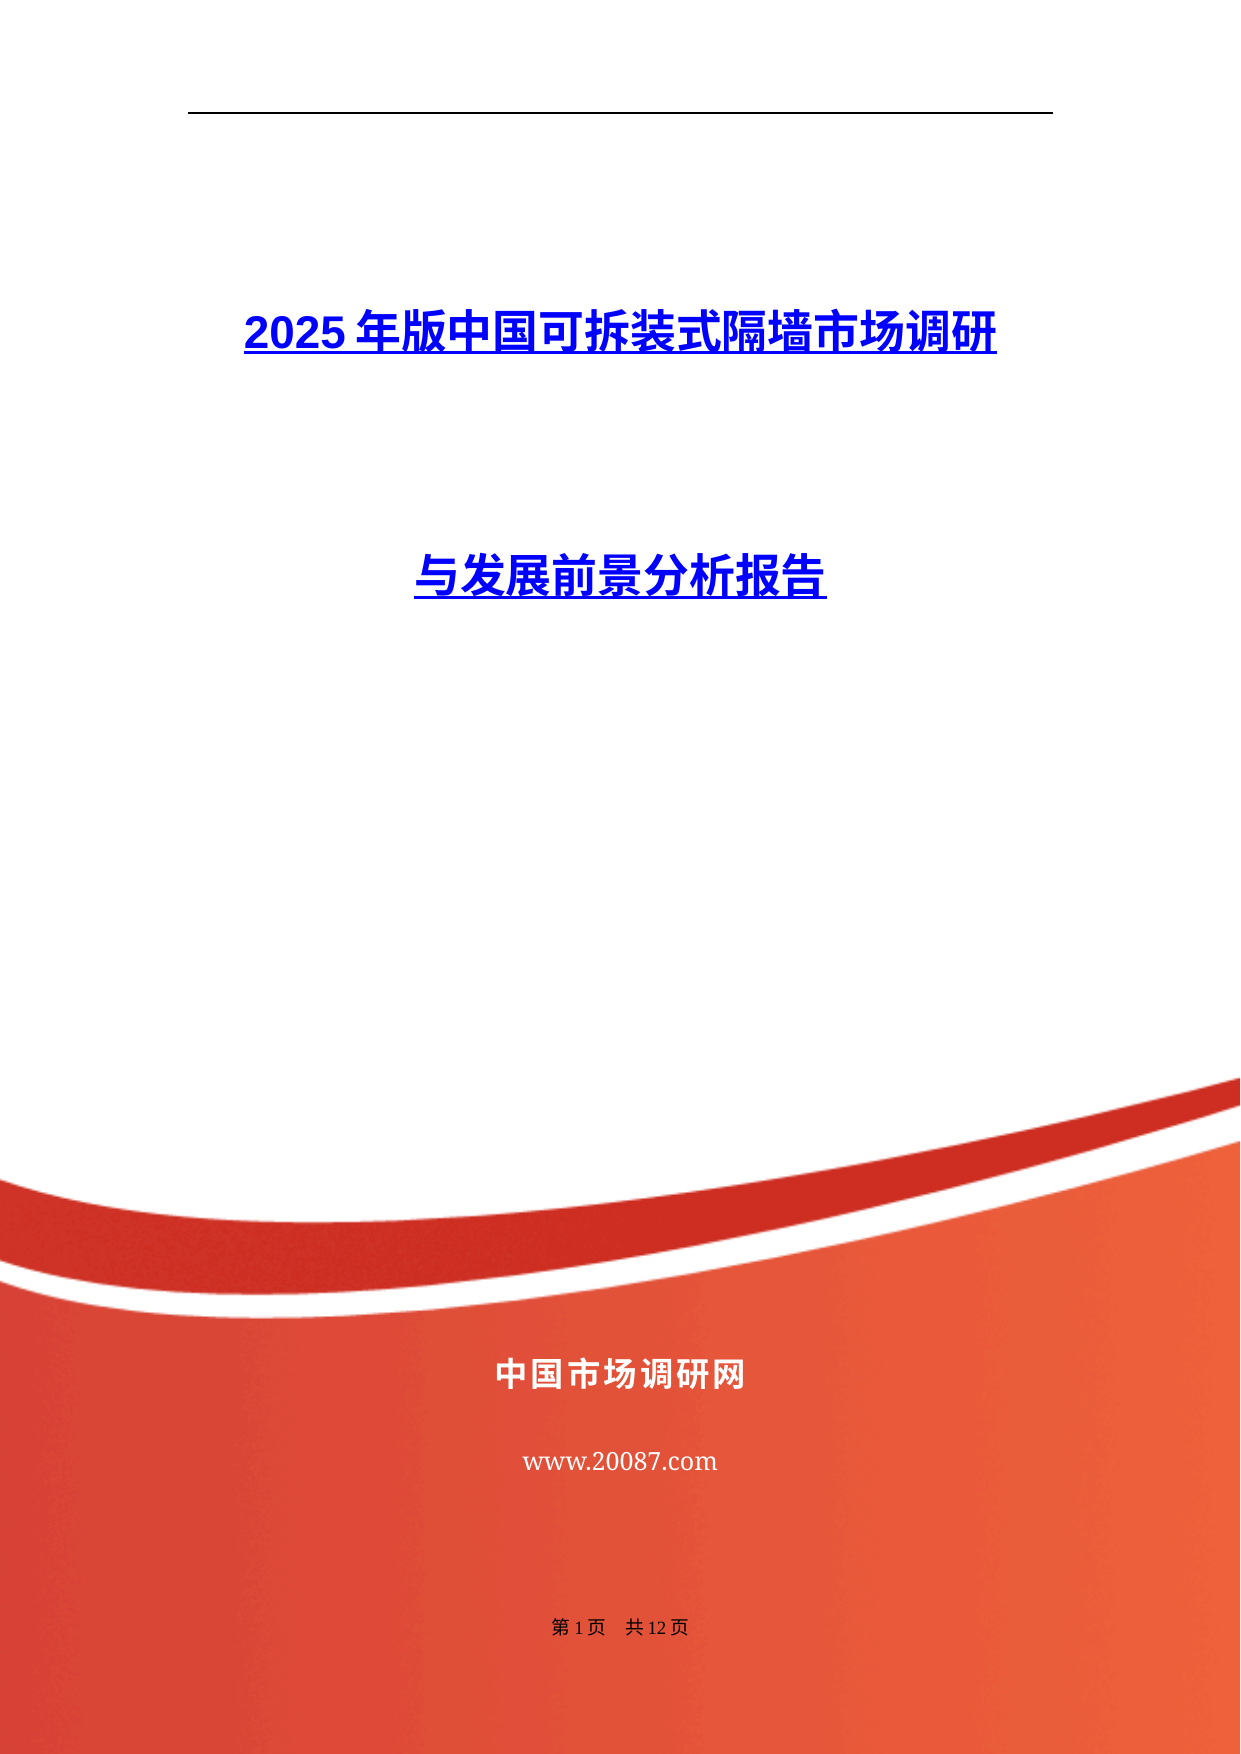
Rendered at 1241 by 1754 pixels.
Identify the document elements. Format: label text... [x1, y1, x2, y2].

subtitle 中国市场调研网 [187, 1339, 1053, 1404]
text www.20087.com [187, 1428, 1053, 1493]
picture [0, 1006, 1241, 1754]
table_header 2025年版中国可拆装式隔墙市场调研与发展前景分析报告 [188, 207, 1053, 773]
